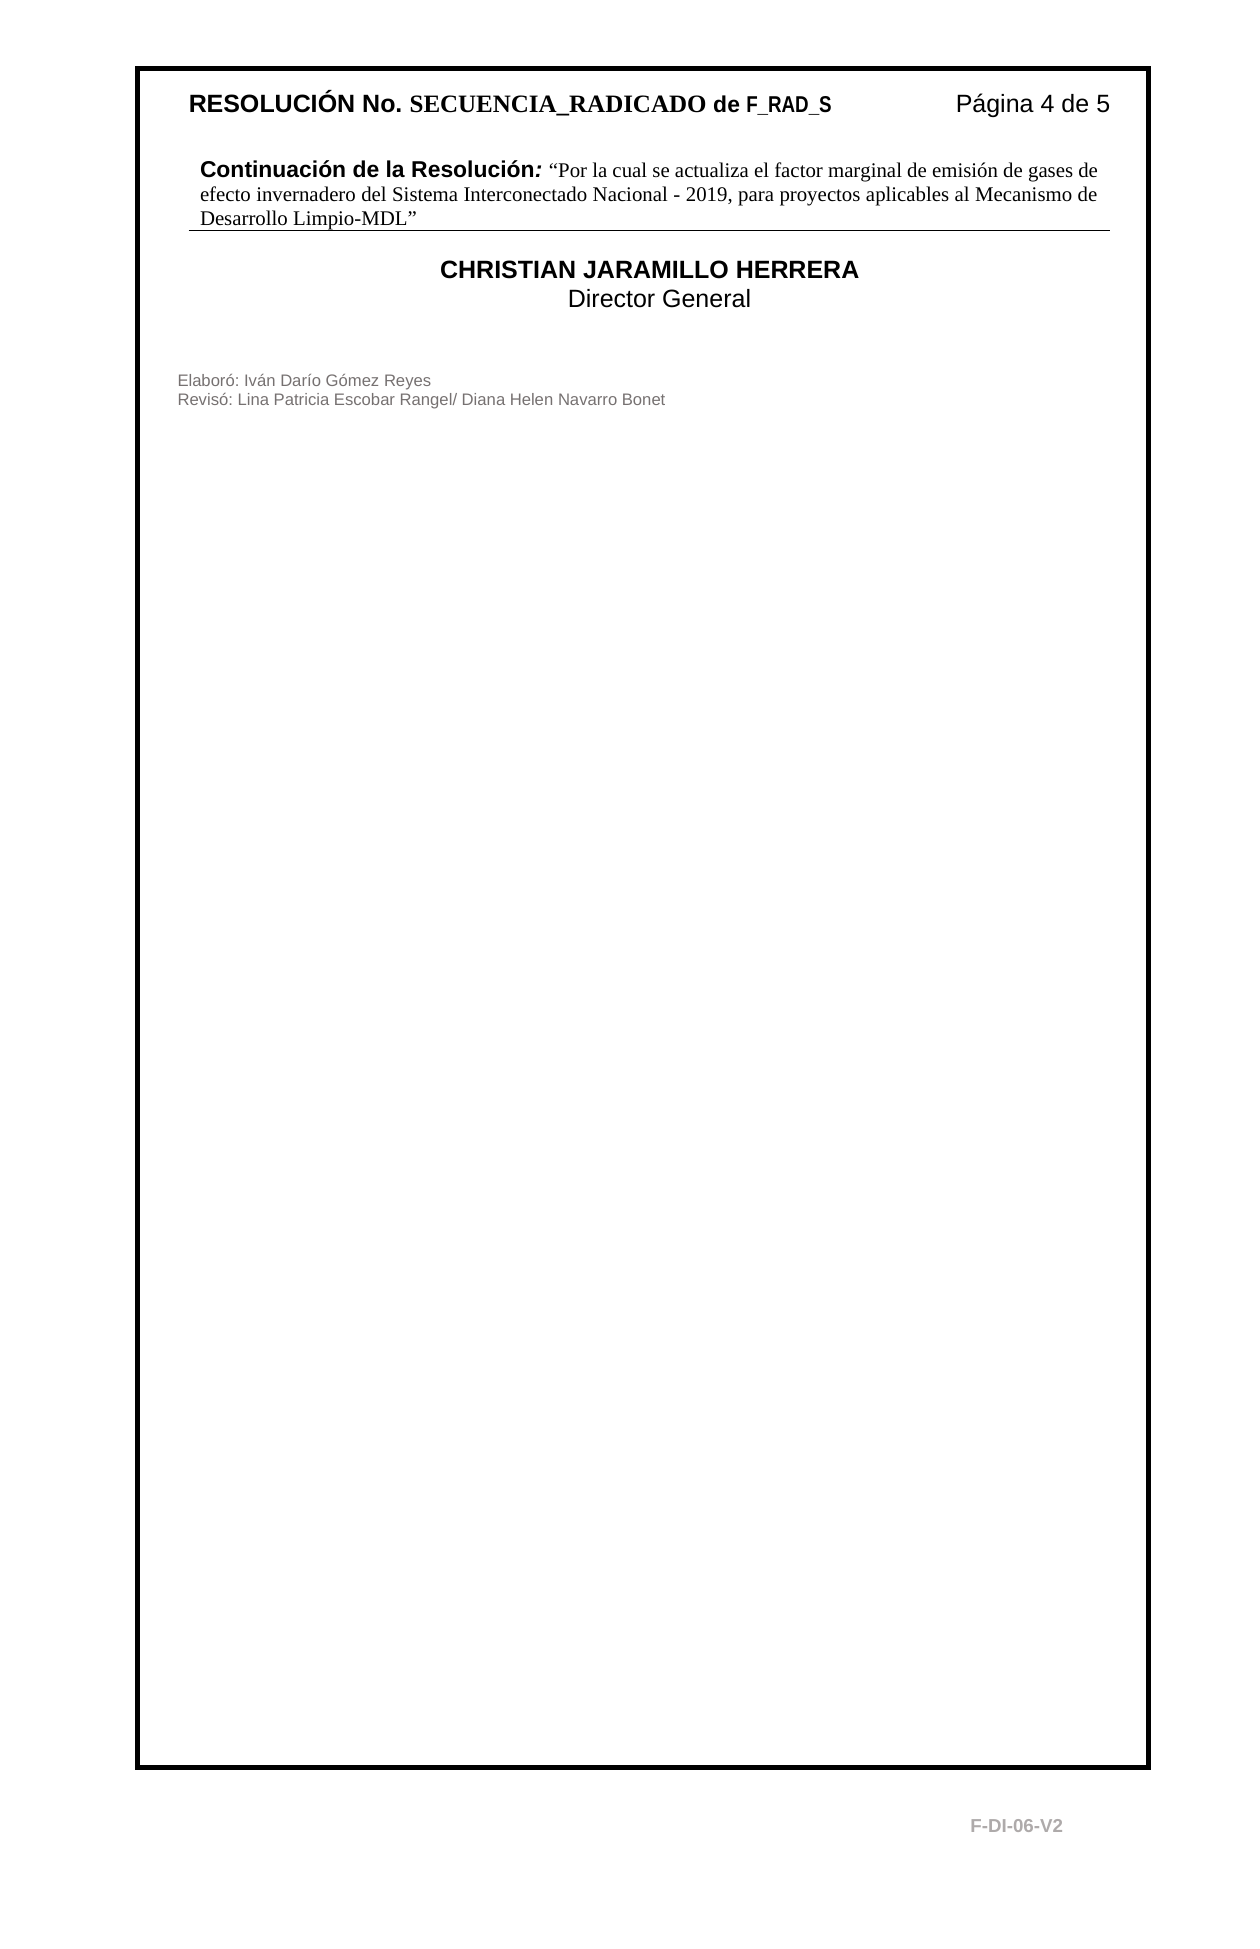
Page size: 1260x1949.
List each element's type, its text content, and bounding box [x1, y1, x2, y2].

text Director General [177, 284, 1122, 313]
text Elaboró: Iván Darío Gómez Reyes [177, 370, 1122, 389]
text Revisó: Lina Patricia Escobar Rangel/ Diana Helen Navarro Bonet [177, 389, 1122, 409]
subtitle CHRISTIAN JARAMILLO HERRERA [177, 255, 1122, 284]
